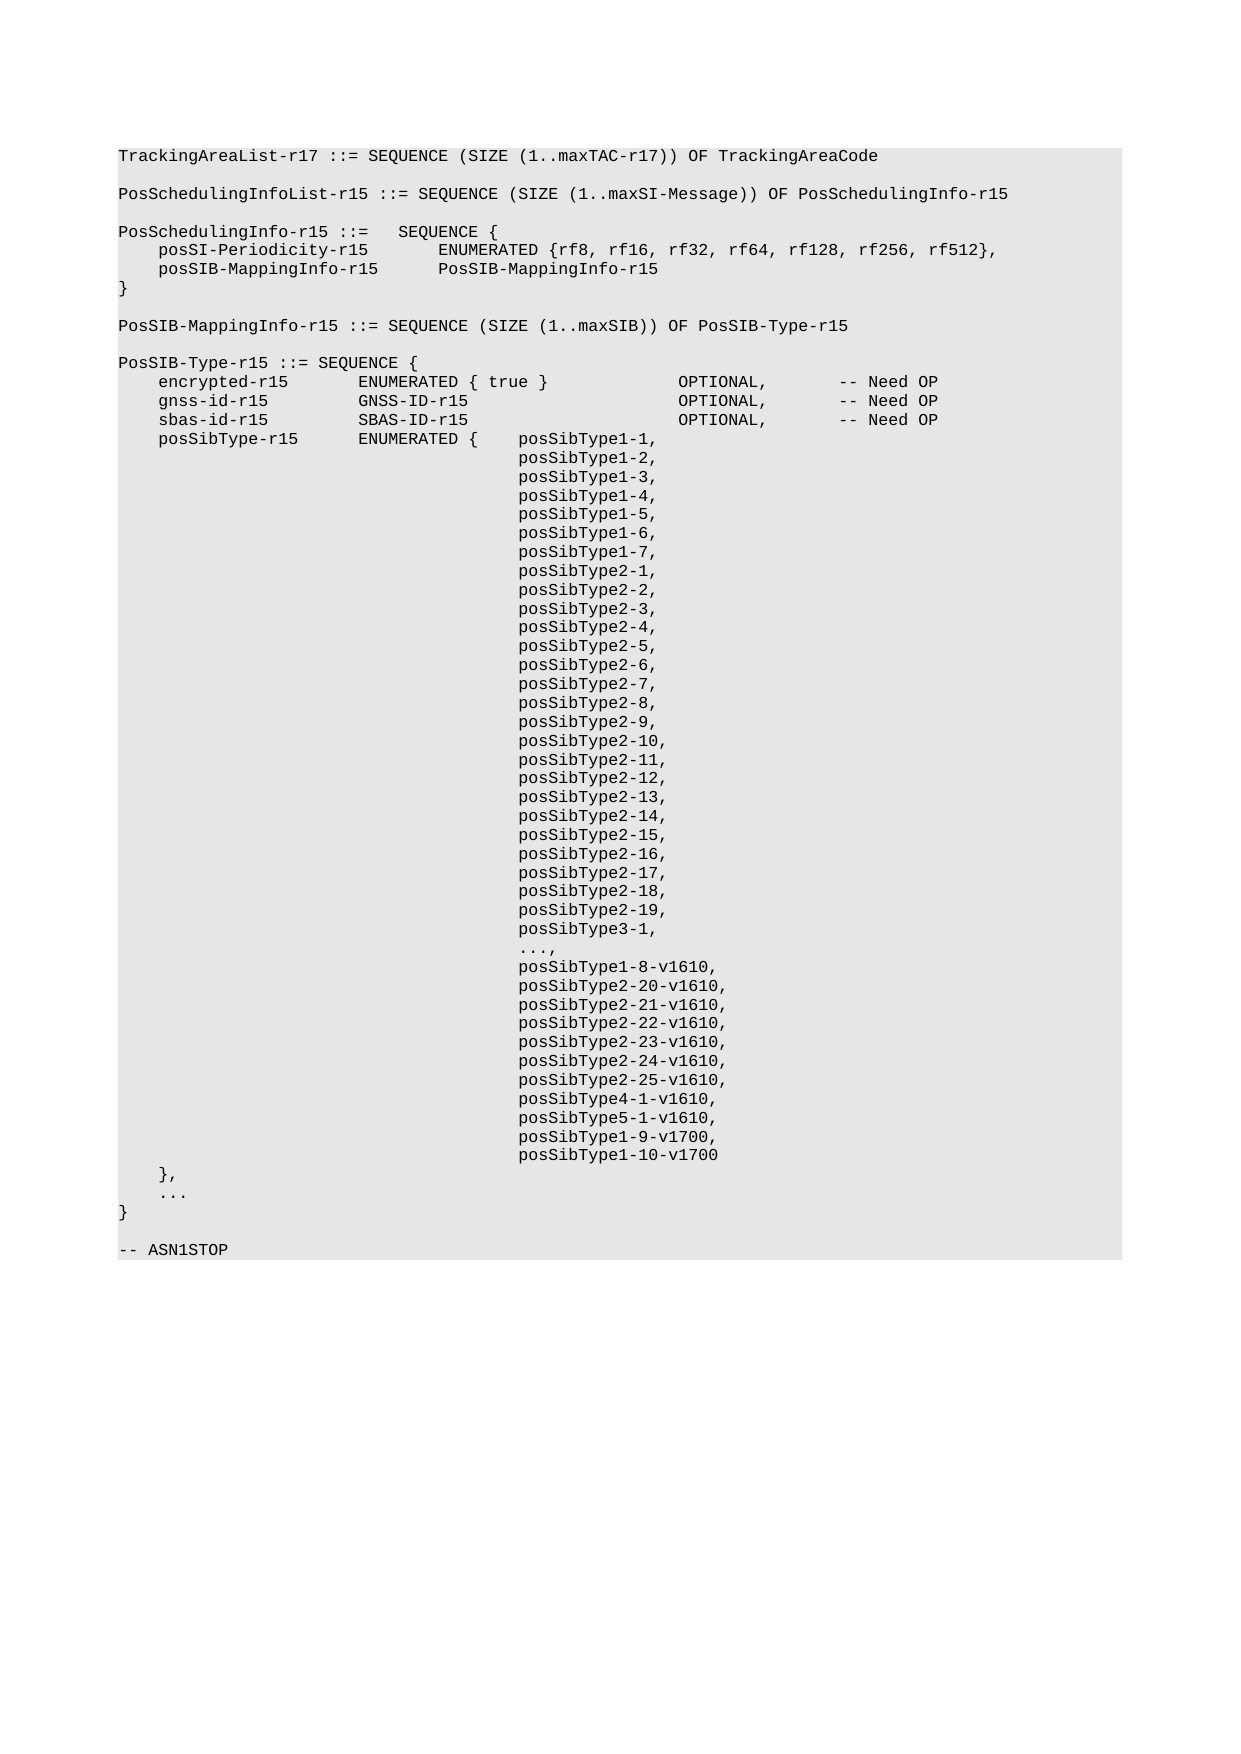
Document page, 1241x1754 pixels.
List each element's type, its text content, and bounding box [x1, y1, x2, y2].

text -- ASN1STOP [118, 1241, 1122, 1260]
text posSibType1-7, [118, 544, 1122, 562]
text TrackingAreaList-r17 ::= SEQUENCE (SIZE (1..maxTAC-r17)) OF TrackingAreaCode [118, 148, 1122, 167]
text posSibType2-6, [118, 657, 1122, 676]
text posSI-Periodicity-r15 ENUMERATED {rf8, rf16, rf32, rf64, rf128, rf256, rf512}, [118, 242, 1122, 261]
text PosSchedulingInfo-r15 ::= SEQUENCE { [118, 223, 1122, 242]
text posSibType2-16, [118, 845, 1122, 864]
text posSibType5-1-v1610, [118, 1109, 1122, 1128]
text posSibType2-10, [118, 732, 1122, 751]
text posSibType1-6, [118, 525, 1122, 544]
text posSibType3-1, [118, 921, 1122, 939]
text sbas-id-r15 SBAS-ID-r15 OPTIONAL, -- Need OP [118, 412, 1122, 431]
text posSibType2-19, [118, 902, 1122, 921]
text posSibType2-12, [118, 770, 1122, 789]
text posSibType2-9, [118, 713, 1122, 732]
text encrypted-r15 ENUMERATED { true } OPTIONAL, -- Need OP [118, 374, 1122, 393]
text posSibType2-18, [118, 883, 1122, 902]
text posSibType1-4, [118, 487, 1122, 506]
text posSIB-MappingInfo-r15 PosSIB-MappingInfo-r15 [118, 261, 1122, 280]
text PosSIB-MappingInfo-r15 ::= SEQUENCE (SIZE (1..maxSIB)) OF PosSIB-Type-r15 [118, 317, 1122, 336]
text posSibType2-1, [118, 562, 1122, 581]
text posSibType2-20-v1610, [118, 977, 1122, 996]
text posSibType2-25-v1610, [118, 1072, 1122, 1090]
text posSibType1-8-v1610, [118, 958, 1122, 977]
text posSibType2-4, [118, 619, 1122, 638]
text posSibType2-14, [118, 808, 1122, 826]
text posSibType2-23-v1610, [118, 1034, 1122, 1053]
text posSibType2-7, [118, 676, 1122, 694]
text gnss-id-r15 GNSS-ID-r15 OPTIONAL, -- Need OP [118, 393, 1122, 412]
text posSibType1-2, [118, 449, 1122, 468]
text }, [118, 1166, 1122, 1185]
text posSibType2-2, [118, 581, 1122, 600]
text posSibType2-8, [118, 694, 1122, 713]
text } [118, 1203, 1122, 1222]
text } [118, 280, 1122, 298]
text posSibType2-3, [118, 600, 1122, 619]
text posSibType1-5, [118, 506, 1122, 525]
text posSibType2-22-v1610, [118, 1015, 1122, 1034]
text posSibType1-10-v1700 [118, 1147, 1122, 1166]
text posSibType2-17, [118, 864, 1122, 883]
text posSibType4-1-v1610, [118, 1090, 1122, 1109]
text ..., [118, 939, 1122, 958]
text posSibType1-9-v1700, [118, 1128, 1122, 1147]
text posSibType2-21-v1610, [118, 996, 1122, 1015]
text posSibType1-3, [118, 468, 1122, 487]
text posSibType-r15 ENUMERATED { posSibType1-1, [118, 431, 1122, 449]
text posSibType2-11, [118, 751, 1122, 770]
text PosSIB-Type-r15 ::= SEQUENCE { [118, 355, 1122, 374]
text posSibType2-5, [118, 638, 1122, 657]
text PosSchedulingInfoList-r15 ::= SEQUENCE (SIZE (1..maxSI-Message)) OF PosSchedulingInfo-r15 [118, 185, 1122, 204]
text posSibType2-24-v1610, [118, 1053, 1122, 1072]
text ... [118, 1185, 1122, 1203]
text posSibType2-15, [118, 826, 1122, 845]
text posSibType2-13, [118, 789, 1122, 808]
